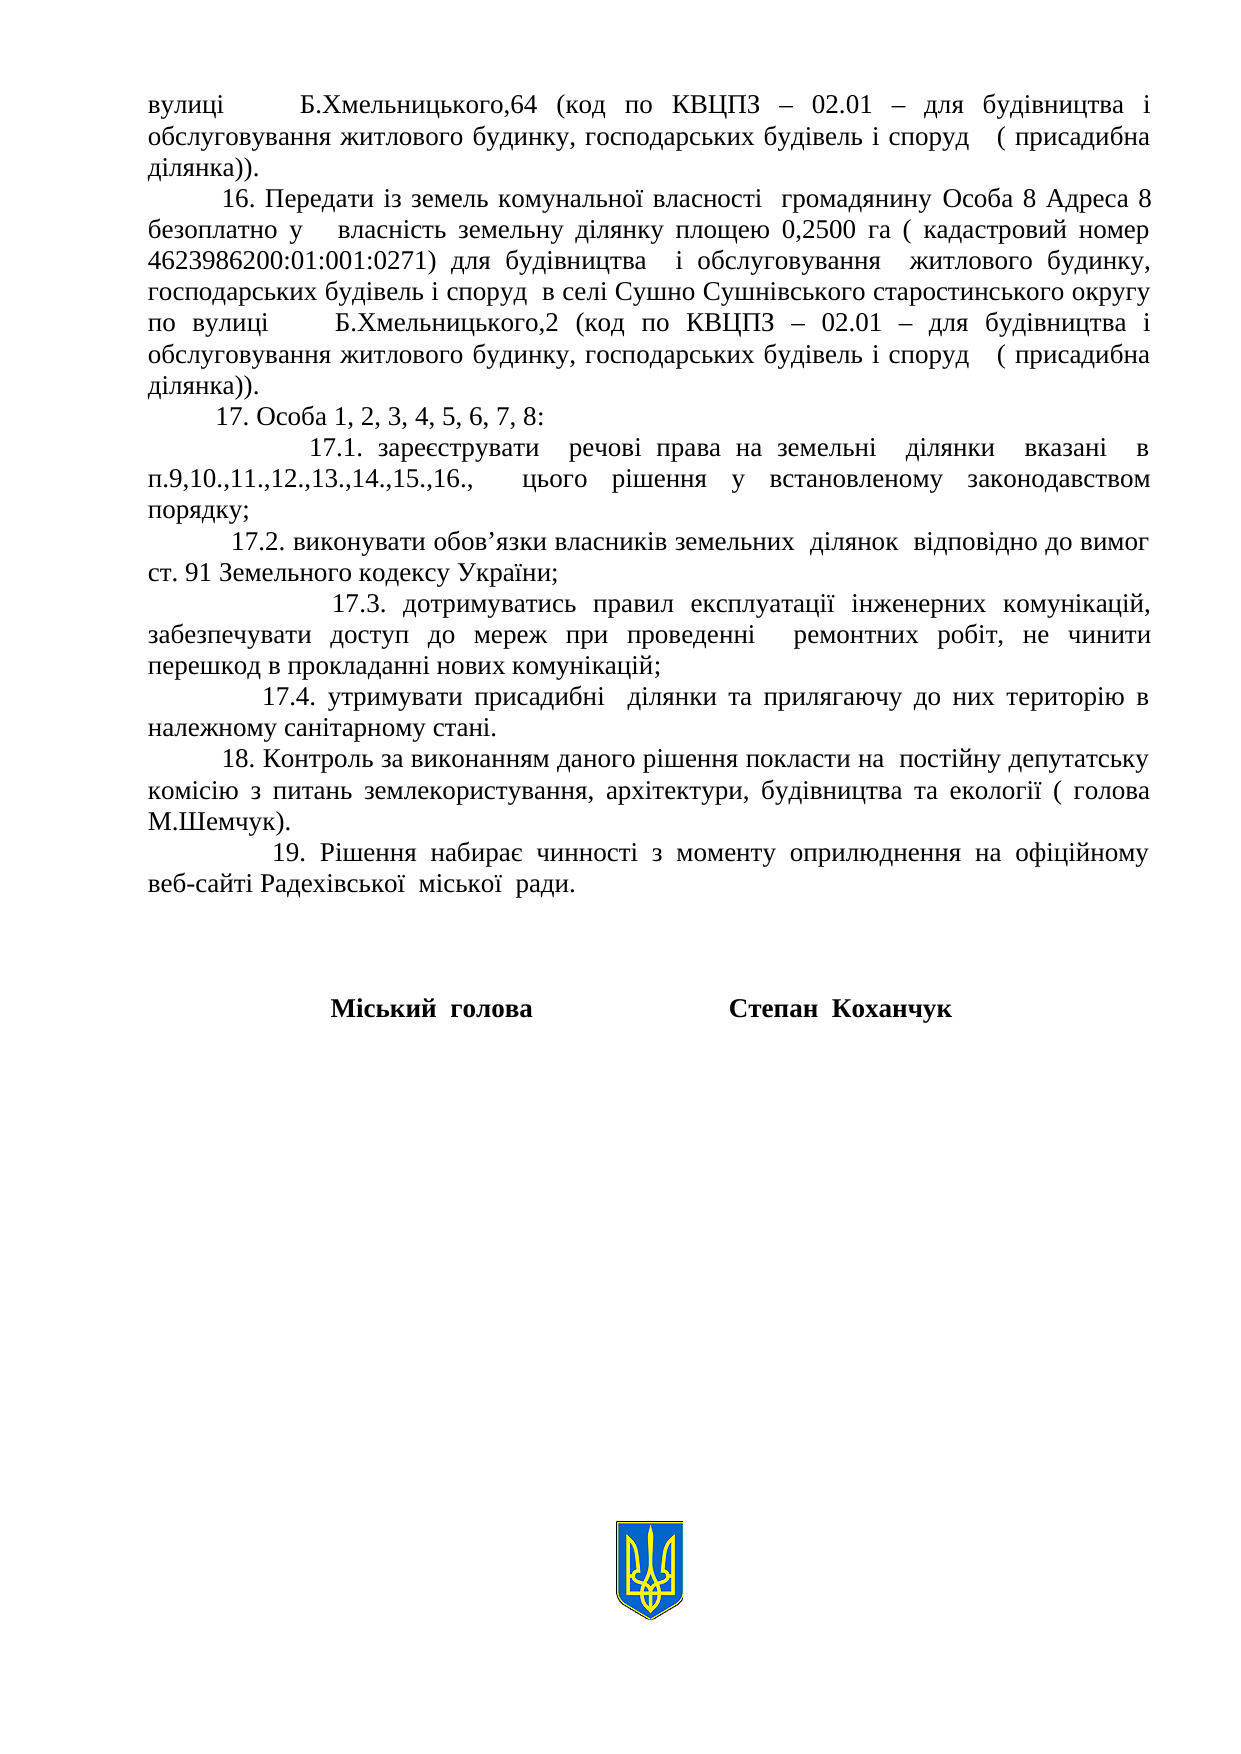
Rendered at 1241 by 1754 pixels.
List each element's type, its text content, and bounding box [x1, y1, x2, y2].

list 19. Рішення набирає чинності з моменту оприлюднення на офіційному веб-сайті Радехівської міської ради. [148, 836, 1152, 898]
list Міський голова Степан Коханчук [148, 992, 1152, 1023]
text 17.4. утримувати присадибні ділянки та прилягаючу до них територію в належному санітарному стані. [148, 680, 1152, 743]
list 18. Контроль за виконанням даного рішення покласти на постійну депутатську комісію з питань землекористування, архітектури, будівництва та екології ( голова М.Шемчук). [148, 743, 1152, 836]
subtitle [148, 88, 1152, 182]
picture [616, 1521, 684, 1620]
subtitle 17.2. виконувати обов’язки власників земельних ділянок відповідно до вимог ст. 91 Земельного кодексу України; [148, 524, 1152, 587]
subtitle 17. Особа 1, 2, 3, 4, 5, 6, 7, 8: [148, 400, 1152, 431]
text 17.3. дотримуватись правил експлуатації інженерних комунікацій, забезпечувати доступ до мереж при проведенні ремонтних робіт, не чинити перешкод в прокладанні нових комунікацій; [148, 587, 1152, 680]
subtitle 16. Передати із земель комунальної власності громадянину Особа 8 Адреса 8 безоплатно у власність земельну ділянку площею 0,2500 га ( кадастровий номер 4623986200:01:001:0271) для будівництва і обслуговування житлового будинку, господарських будівель і споруд в селі Сушно Сушнівського старостинського округу по вулиці Б.Хмельницького,2 (код по КВЦПЗ – 02.01 – для будівництва і обслуговування житлового будинку, господарських будівель і споруд ( присадибна ділянка)). [148, 182, 1152, 400]
list 17.1. зареєструвати речові права на земельні ділянки вказані в п.9,10.,11.,12.,13.,14.,15.,16., цього рішення у встановленому законодавством порядку; [148, 431, 1152, 524]
